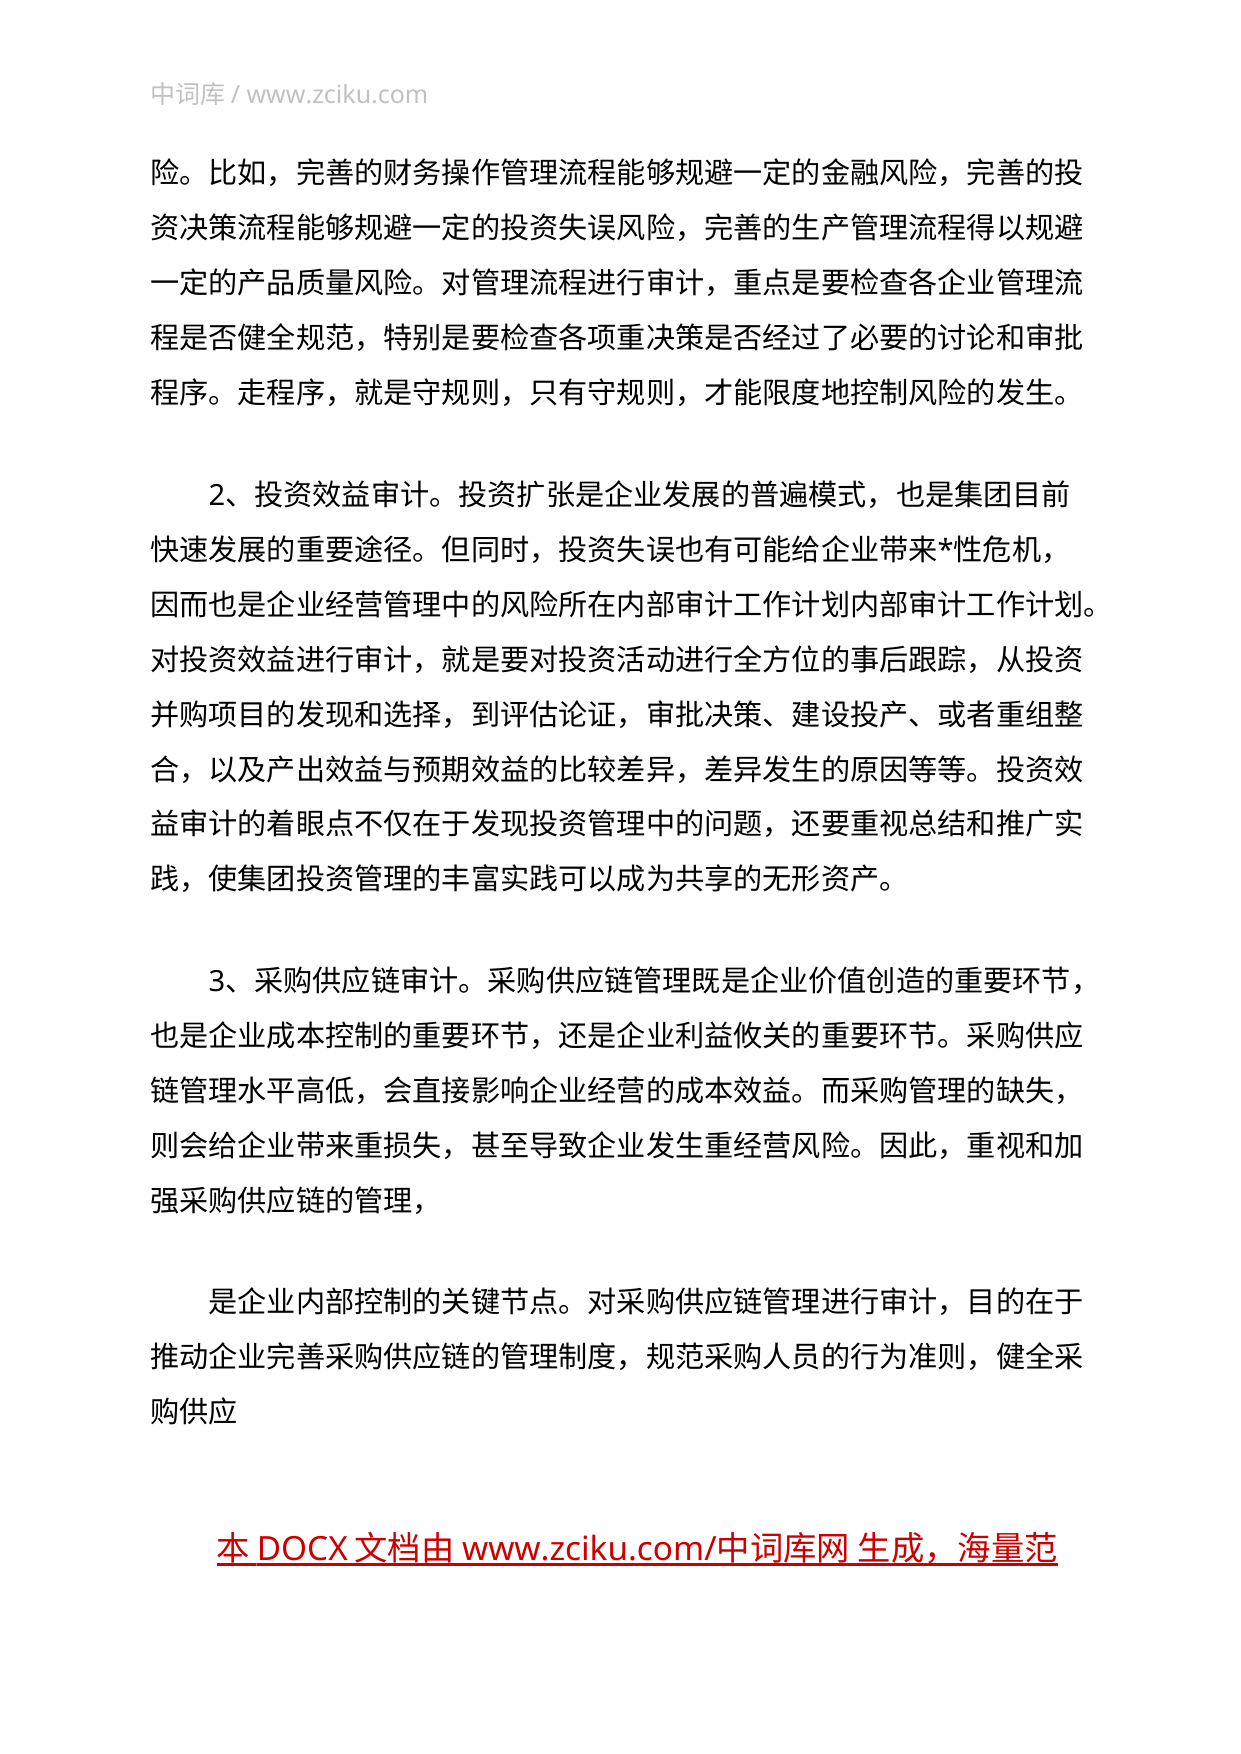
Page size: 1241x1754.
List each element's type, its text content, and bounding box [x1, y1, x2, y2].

text 是企业内部控制的关键节点。对采购供应链管理进行审计，目的在于推动企业完善采购供应链的管理制度，规范采购人员的行为准则，健全采购供应 [150, 1279, 1090, 1431]
text 2、投资效益审计。投资扩张是企业发展的普遍模式，也是集团目前快速发展的重要途径。但同时，投资失误也有可能给企业带来*性危机，因而也是企业经营管理中的风险所在内部审计工作计划内部审计工作计划。对投资效益进行审计，就是要对投资活动进行全方位的事后跟踪，从投资并购项目的发现和选择，到评估论证，审批决策、建设投产、或者重组整合，以及产出效益与预期效益的比较差异，差异发生的原因等等。投资效益审计的着眼点不仅在于发现投资管理中的问题，还要重视总结和推广实践，使集团投资管理的丰富实践可以成为共享的无形资产。 [150, 471, 1090, 898]
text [150, 1522, 1090, 1570]
text 3、采购供应链审计。采购供应链管理既是企业价值创造的重要环节，也是企业成本控制的重要环节，还是企业利益攸关的重要环节。采购供应链管理水平高低，会直接影响企业经营的成本效益。而采购管理的缺失，则会给企业带来重损失，甚至导致企业发生重经营风险。因此，重视和加强采购供应链的管理， [150, 958, 1090, 1219]
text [150, 150, 1090, 412]
